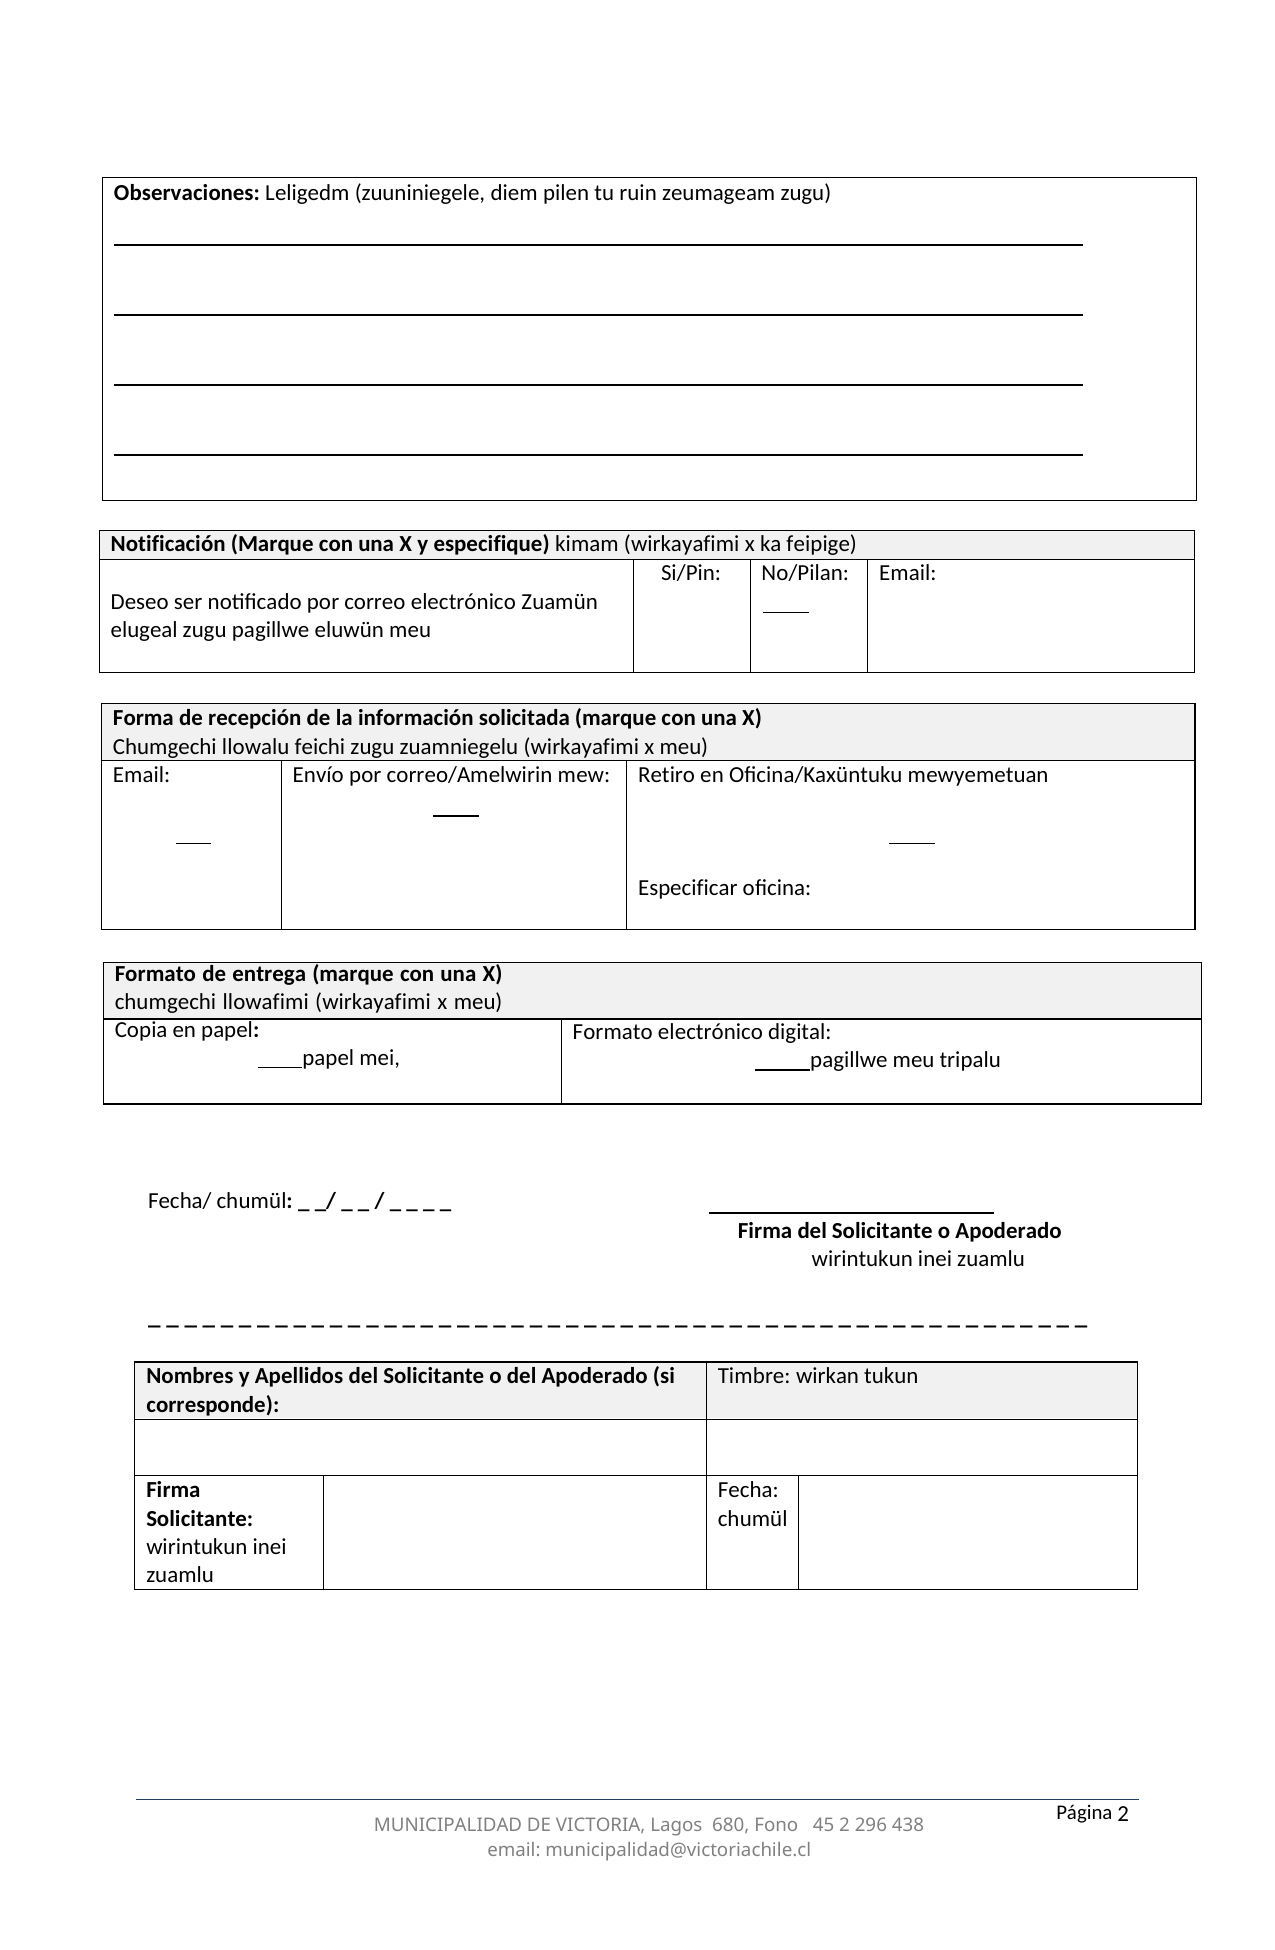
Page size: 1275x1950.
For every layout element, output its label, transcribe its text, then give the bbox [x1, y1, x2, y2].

text Firma del Solicitante o Apoderado [738, 1216, 1210, 1244]
text pagillwe meu tripalu [755, 1045, 1210, 1073]
table_cell Email: [102, 761, 281, 929]
text papel mei, [258, 1043, 498, 1071]
table_cell Firma Solicitante: wirintukun inei zuamlu [135, 1476, 323, 1588]
text Fecha/ chumül: _ _/ _ _ / _ _ _ _ [148, 1186, 457, 1214]
text _ _ _ _ _ _ _ _ _ _ _ _ _ _ _ _ _ _ _ _ _ _ _ _ _ _ _ _ _ _ _ _ _ _ _ _ _ _ _ _ _ _ _ _ _ _ _ _ _ _ _ _ [148, 1300, 1210, 1331]
text Formato electrónico digital: [572, 1017, 1210, 1045]
table_cell [799, 1476, 1137, 1588]
table_cell [707, 1420, 1137, 1475]
table_cell No/Pilan: [751, 560, 867, 672]
table_cell [324, 1476, 706, 1588]
text Formato de entrega (marque con una X) chumgechi llowafimi (wirkayafimi x meu) Copia en papel: [114, 959, 502, 1043]
table_cell Email: [868, 560, 1194, 672]
table_header Notificación (Marque con una X y especifique) kimam (wirkayafimi x ka feipige) [100, 531, 1194, 559]
text Observaciones: Leligedm (zuuniniegele, diem pilen tu ruin zeumageam zugu) [114, 178, 1210, 206]
table_header Nombres y Apellidos del Solicitante o del Apoderado (si corresponde): [135, 1363, 706, 1418]
table_cell [135, 1420, 706, 1475]
table_header Timbre: wirkan tukun [707, 1363, 1137, 1418]
table_cell Fecha: chumül [707, 1476, 798, 1588]
table_cell Envío por correo/Amelwirin mew: [282, 761, 626, 929]
table_cell Retiro en Oficina/Kaxüntuku mewyemetuan Especificar oficina: [627, 761, 1194, 929]
table_header Forma de recepción de la información solicitada (marque con una X) Chumgechi llowalu feichi zugu zuamniegelu (wirkayafimi x meu) [102, 704, 1194, 760]
text wirintukun inei zuamlu [811, 1244, 1210, 1272]
table_cell Si/Pin: [634, 560, 750, 672]
table_cell Deseo ser notificado por correo electrónico Zuamün elugeal zugu pagillwe eluwün meu [100, 560, 633, 672]
